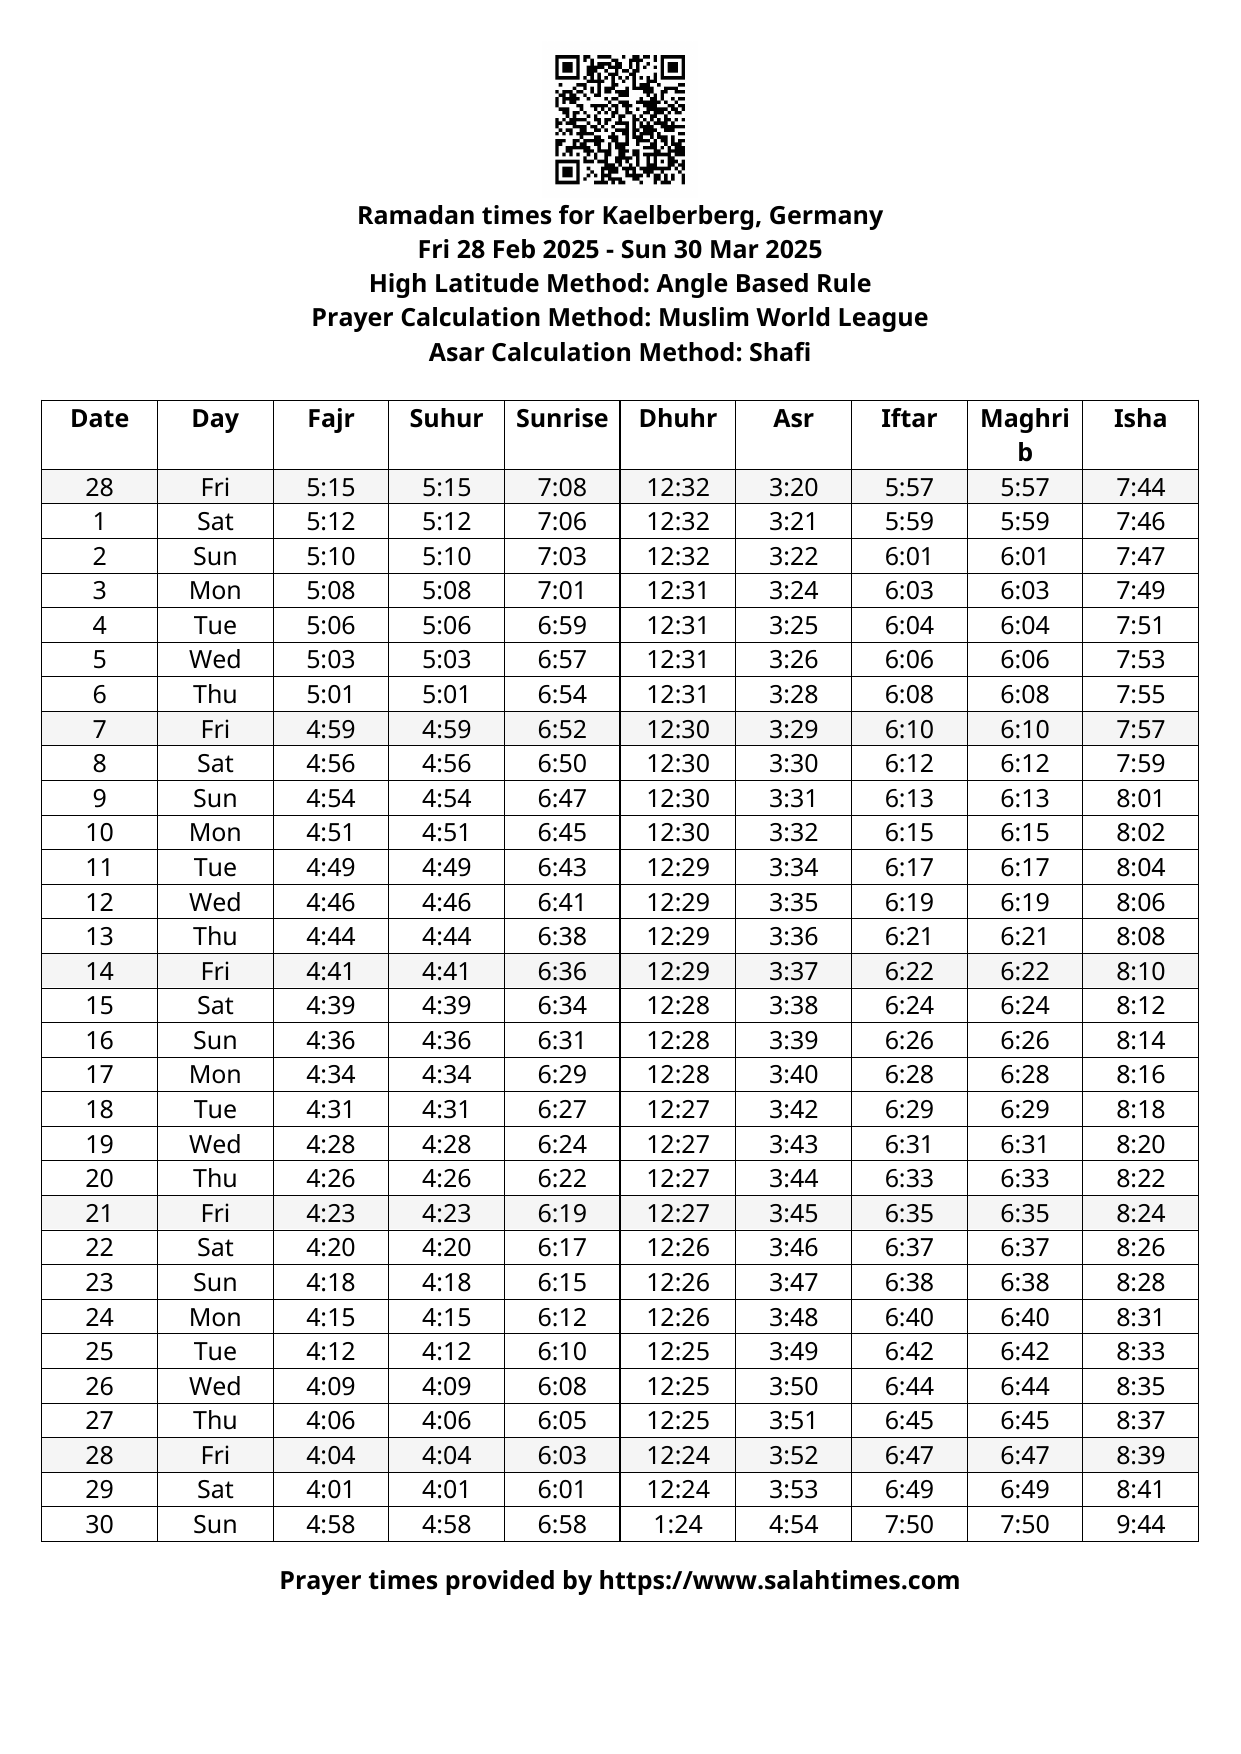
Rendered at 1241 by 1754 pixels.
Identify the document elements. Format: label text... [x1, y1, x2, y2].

table_cell 7:50 [968, 1507, 1082, 1541]
table_cell 6:04 [852, 608, 967, 642]
table_cell 18 [42, 1092, 157, 1126]
table_cell 28 [42, 470, 157, 503]
table_cell 6:37 [852, 1231, 967, 1264]
table_cell 5:01 [389, 677, 504, 711]
table_cell 3:30 [736, 746, 851, 780]
table_cell 4:34 [389, 1058, 504, 1091]
table_cell 7:57 [1083, 712, 1198, 745]
table_cell 3 [42, 574, 157, 607]
table_cell 7:49 [1083, 574, 1198, 607]
table_cell 4:46 [274, 885, 388, 918]
table_cell 12:29 [621, 885, 735, 918]
table_cell 6:44 [968, 1369, 1082, 1402]
table_cell 23 [42, 1265, 157, 1299]
table_cell 5:15 [389, 470, 504, 503]
table_cell 5:57 [852, 470, 967, 503]
table_cell 12:27 [621, 1161, 735, 1195]
table_cell 4:12 [389, 1334, 504, 1368]
text High Latitude Method: Angle Based Rule [42, 266, 1198, 300]
table_cell 6:28 [968, 1058, 1082, 1091]
table_cell 6:28 [852, 1058, 967, 1091]
text Asar Calculation Method: Shafi [42, 334, 1198, 368]
table_header Iftar [852, 401, 967, 469]
table_cell 8:08 [1083, 919, 1198, 953]
table_header Asr [736, 401, 851, 469]
table_cell 6:31 [505, 1023, 619, 1057]
table_cell 4:59 [389, 712, 504, 745]
table_cell Sun [158, 1023, 273, 1057]
table_cell 6:57 [505, 643, 619, 676]
table_cell 4:28 [274, 1127, 388, 1160]
table_cell Wed [158, 1127, 273, 1160]
table_header Sunrise [505, 401, 619, 469]
table_cell 3:47 [736, 1265, 851, 1299]
table_cell 4:12 [274, 1334, 388, 1368]
table_cell 3:45 [736, 1196, 851, 1229]
table_cell Fri [158, 1196, 273, 1229]
table_cell Fri [158, 470, 273, 503]
table_cell 6:05 [505, 1404, 619, 1437]
table_cell 8:24 [1083, 1196, 1198, 1229]
table_cell 12:26 [621, 1231, 735, 1264]
table_cell 7:01 [505, 574, 619, 607]
table_cell 5:03 [389, 643, 504, 676]
table_cell 6:45 [968, 1404, 1082, 1437]
table_cell 11 [42, 850, 157, 884]
table_cell 5:59 [968, 504, 1082, 538]
table_cell 6:45 [852, 1404, 967, 1437]
table_cell Sun [158, 1265, 273, 1299]
table_cell 6:08 [852, 677, 967, 711]
table_cell Fri [158, 1438, 273, 1472]
table_cell 4:46 [389, 885, 504, 918]
table_cell 12:26 [621, 1300, 735, 1333]
table_cell 12:32 [621, 504, 735, 538]
table_cell 4:54 [736, 1507, 851, 1541]
table_cell 6:06 [852, 643, 967, 676]
table_cell 6:22 [505, 1161, 619, 1195]
table_cell 4:58 [274, 1507, 388, 1541]
table_cell 4:09 [274, 1369, 388, 1402]
table_cell 2 [42, 539, 157, 572]
table_cell 12:28 [621, 1058, 735, 1091]
table_cell 6:01 [505, 1473, 619, 1506]
table_cell 4:56 [389, 746, 504, 780]
table_cell 6:31 [852, 1127, 967, 1160]
table_cell 4:31 [274, 1092, 388, 1126]
table_cell 3:44 [736, 1161, 851, 1195]
table_cell 3:31 [736, 781, 851, 814]
table_cell 21 [42, 1196, 157, 1229]
table_cell 4:20 [389, 1231, 504, 1264]
table_cell 5:15 [274, 470, 388, 503]
table_cell 4:04 [274, 1438, 388, 1472]
table_cell 8:16 [1083, 1058, 1198, 1091]
table_cell Sun [158, 539, 273, 572]
table_cell 4:39 [274, 989, 388, 1022]
table_cell 4:26 [389, 1161, 504, 1195]
table_cell 7:08 [505, 470, 619, 503]
table_cell 3:51 [736, 1404, 851, 1437]
table_cell 12:31 [621, 643, 735, 676]
table_header Date [42, 401, 157, 469]
table_cell 6:42 [852, 1334, 967, 1368]
table_cell 28 [42, 1438, 157, 1472]
table_cell 12:32 [621, 539, 735, 572]
table_cell 6:44 [852, 1369, 967, 1402]
table_cell 4:51 [389, 816, 504, 849]
table_cell 4:26 [274, 1161, 388, 1195]
table_cell 8:28 [1083, 1265, 1198, 1299]
table_cell 12:27 [621, 1092, 735, 1126]
table_cell Sun [158, 1507, 273, 1541]
table_cell 3:24 [736, 574, 851, 607]
table_cell 6:12 [505, 1300, 619, 1333]
table_cell 6:08 [968, 677, 1082, 711]
table_cell 6:19 [505, 1196, 619, 1229]
table_cell 6:19 [968, 885, 1082, 918]
table_cell Mon [158, 1058, 273, 1091]
table_cell 6:06 [968, 643, 1082, 676]
table_cell 4:01 [274, 1473, 388, 1506]
table_cell 8:35 [1083, 1369, 1198, 1402]
table_cell 3:26 [736, 643, 851, 676]
table_cell 6:33 [852, 1161, 967, 1195]
table_cell 6:17 [852, 850, 967, 884]
table_cell 4:18 [389, 1265, 504, 1299]
table_cell 5:06 [389, 608, 504, 642]
table_cell 6:12 [852, 746, 967, 780]
table_cell 6:40 [968, 1300, 1082, 1333]
table_cell Tue [158, 608, 273, 642]
table_cell 4:31 [389, 1092, 504, 1126]
table_cell 6:36 [505, 954, 619, 987]
table_cell 6:45 [505, 816, 619, 849]
table_cell 4:09 [389, 1369, 504, 1402]
table_cell 5:59 [852, 504, 967, 538]
table_cell 6:24 [852, 989, 967, 1022]
table_cell 5:08 [274, 574, 388, 607]
table_cell 3:46 [736, 1231, 851, 1264]
table_cell 26 [42, 1369, 157, 1402]
table_cell 7:44 [1083, 470, 1198, 503]
table_cell 6:38 [852, 1265, 967, 1299]
table_header Fajr [274, 401, 388, 469]
table_cell 5:03 [274, 643, 388, 676]
table_cell 12:31 [621, 677, 735, 711]
table_cell 12 [42, 885, 157, 918]
table_cell 3:50 [736, 1369, 851, 1402]
table_cell 8:31 [1083, 1300, 1198, 1333]
table_cell 6:24 [968, 989, 1082, 1022]
table_cell 3:32 [736, 816, 851, 849]
table_cell 6:08 [505, 1369, 619, 1402]
table_cell 4:20 [274, 1231, 388, 1264]
table_cell 6:10 [968, 712, 1082, 745]
table_cell 6:21 [852, 919, 967, 953]
table_cell 6:15 [505, 1265, 619, 1299]
table_cell 4:59 [274, 712, 388, 745]
table_cell 15 [42, 989, 157, 1022]
table_cell 12:29 [621, 850, 735, 884]
table_cell 12:25 [621, 1369, 735, 1402]
table_cell 8 [42, 746, 157, 780]
table_cell 6:26 [968, 1023, 1082, 1057]
table_cell 8:06 [1083, 885, 1198, 918]
table_cell 6:50 [505, 746, 619, 780]
table_cell 7:53 [1083, 643, 1198, 676]
table_cell Sat [158, 504, 273, 538]
table_cell Thu [158, 919, 273, 953]
table_header Suhur [389, 401, 504, 469]
table_cell 4:04 [389, 1438, 504, 1472]
table_cell 12:24 [621, 1438, 735, 1472]
table_cell Sun [158, 781, 273, 814]
table_cell 3:29 [736, 712, 851, 745]
table_cell 6:29 [505, 1058, 619, 1091]
table_cell 6:21 [968, 919, 1082, 953]
table_cell Thu [158, 677, 273, 711]
table_cell 12:30 [621, 816, 735, 849]
table_cell 3:42 [736, 1092, 851, 1126]
table_cell 6:01 [852, 539, 967, 572]
table_cell 9 [42, 781, 157, 814]
table_cell 6:13 [852, 781, 967, 814]
table_cell 3:20 [736, 470, 851, 503]
table_cell 12:31 [621, 574, 735, 607]
text Ramadan times for Kaelberberg, Germany [42, 198, 1198, 232]
table_cell 3:49 [736, 1334, 851, 1368]
table_cell 6:10 [505, 1334, 619, 1368]
table_cell 16 [42, 1023, 157, 1057]
table_cell 7:06 [505, 504, 619, 538]
table_cell 7:46 [1083, 504, 1198, 538]
table_cell 6:13 [968, 781, 1082, 814]
table_cell Sat [158, 746, 273, 780]
table_header Day [158, 401, 273, 469]
table_cell 6:33 [968, 1161, 1082, 1195]
table_cell 6 [42, 677, 157, 711]
table_cell Tue [158, 1334, 273, 1368]
table_cell Tue [158, 1092, 273, 1126]
table_cell 4:49 [274, 850, 388, 884]
table_cell 8:41 [1083, 1473, 1198, 1506]
table_cell 4:54 [389, 781, 504, 814]
table_cell 4:15 [389, 1300, 504, 1333]
table_cell 3:36 [736, 919, 851, 953]
table_cell 12:25 [621, 1404, 735, 1437]
table_cell 6:34 [505, 989, 619, 1022]
table_cell 6:47 [968, 1438, 1082, 1472]
table_cell 6:19 [852, 885, 967, 918]
table_cell 12:31 [621, 608, 735, 642]
table_cell 12:29 [621, 954, 735, 987]
table_cell 5:01 [274, 677, 388, 711]
table_cell 29 [42, 1473, 157, 1506]
table_cell 6:37 [968, 1231, 1082, 1264]
table_cell Thu [158, 1404, 273, 1437]
table_cell 8:14 [1083, 1023, 1198, 1057]
table_cell 12:27 [621, 1196, 735, 1229]
text Prayer Calculation Method: Muslim World League [42, 300, 1198, 334]
table_cell 6:43 [505, 850, 619, 884]
table_cell 8:04 [1083, 850, 1198, 884]
table_cell 6:15 [852, 816, 967, 849]
table_cell Mon [158, 816, 273, 849]
table_cell 7:47 [1083, 539, 1198, 572]
table_cell 3:52 [736, 1438, 851, 1472]
table_cell 4:06 [274, 1404, 388, 1437]
table_cell 12:28 [621, 1023, 735, 1057]
table_cell 6:40 [852, 1300, 967, 1333]
table_cell 4:41 [389, 954, 504, 987]
table_cell 12:30 [621, 712, 735, 745]
table_cell 8:12 [1083, 989, 1198, 1022]
table_cell 6:42 [968, 1334, 1082, 1368]
table_cell 6:12 [968, 746, 1082, 780]
table_cell 4:51 [274, 816, 388, 849]
table_cell 5:10 [274, 539, 388, 572]
table_cell 8:22 [1083, 1161, 1198, 1195]
table_cell 6:27 [505, 1092, 619, 1126]
table_cell 6:22 [852, 954, 967, 987]
text Prayer times provided by https://www.salahtimes.com [42, 1563, 1198, 1597]
table_cell 4:01 [389, 1473, 504, 1506]
table_cell 6:17 [505, 1231, 619, 1264]
table_cell 4:49 [389, 850, 504, 884]
table_cell 6:17 [968, 850, 1082, 884]
table_cell 3:25 [736, 608, 851, 642]
table_cell 12:26 [621, 1265, 735, 1299]
table_cell 5 [42, 643, 157, 676]
table_cell 8:02 [1083, 816, 1198, 849]
table_cell 4:54 [274, 781, 388, 814]
table_cell 6:22 [968, 954, 1082, 987]
table_cell 4:23 [389, 1196, 504, 1229]
table_cell 6:10 [852, 712, 967, 745]
table_cell 17 [42, 1058, 157, 1091]
table_cell 19 [42, 1127, 157, 1160]
table_cell 6:15 [968, 816, 1082, 849]
table_cell 12:30 [621, 781, 735, 814]
table_cell Wed [158, 1369, 273, 1402]
table_cell 3:43 [736, 1127, 851, 1160]
table_cell 6:41 [505, 885, 619, 918]
table_cell Thu [158, 1161, 273, 1195]
table_cell 4:58 [389, 1507, 504, 1541]
table_cell 4:56 [274, 746, 388, 780]
table_cell 7:55 [1083, 677, 1198, 711]
table_cell 6:49 [852, 1473, 967, 1506]
table_cell 27 [42, 1404, 157, 1437]
table_cell 12:32 [621, 470, 735, 503]
table_cell 3:21 [736, 504, 851, 538]
picture [542, 41, 699, 198]
table_cell 5:10 [389, 539, 504, 572]
table_cell Mon [158, 1300, 273, 1333]
table_cell 5:08 [389, 574, 504, 607]
table_cell 3:28 [736, 677, 851, 711]
table_cell 4:39 [389, 989, 504, 1022]
table_cell 6:38 [505, 919, 619, 953]
table_header Isha [1083, 401, 1198, 469]
table_cell 4:28 [389, 1127, 504, 1160]
table_cell 8:01 [1083, 781, 1198, 814]
table_cell 6:04 [968, 608, 1082, 642]
table_cell 3:40 [736, 1058, 851, 1091]
table_cell 7:50 [852, 1507, 967, 1541]
table_cell 7:03 [505, 539, 619, 572]
table_cell 12:25 [621, 1334, 735, 1368]
table_cell 4:44 [389, 919, 504, 953]
table_cell 6:01 [968, 539, 1082, 572]
table_cell 24 [42, 1300, 157, 1333]
table_cell 3:53 [736, 1473, 851, 1506]
table_cell 4:06 [389, 1404, 504, 1437]
table_cell 6:54 [505, 677, 619, 711]
table_cell 8:10 [1083, 954, 1198, 987]
table_cell 12:30 [621, 746, 735, 780]
table_cell 5:06 [274, 608, 388, 642]
table_cell 8:39 [1083, 1438, 1198, 1472]
table_cell 6:38 [968, 1265, 1082, 1299]
table_cell 6:29 [852, 1092, 967, 1126]
table_cell 20 [42, 1161, 157, 1195]
table_cell 5:12 [389, 504, 504, 538]
table_cell 25 [42, 1334, 157, 1368]
table_cell 6:26 [852, 1023, 967, 1057]
table_cell 9:44 [1083, 1507, 1198, 1541]
table_cell 3:34 [736, 850, 851, 884]
text Fri 28 Feb 2025 - Sun 30 Mar 2025 [42, 232, 1198, 266]
table_cell 5:12 [274, 504, 388, 538]
table_cell 6:03 [852, 574, 967, 607]
table_cell 7:59 [1083, 746, 1198, 780]
table_cell 4 [42, 608, 157, 642]
table_cell 12:27 [621, 1127, 735, 1160]
table_cell 6:35 [968, 1196, 1082, 1229]
table_cell 4:15 [274, 1300, 388, 1333]
table_cell 13 [42, 919, 157, 953]
table_cell 6:47 [505, 781, 619, 814]
table_cell Sat [158, 1231, 273, 1264]
table_cell 3:35 [736, 885, 851, 918]
table_cell 10 [42, 816, 157, 849]
table_cell 12:24 [621, 1473, 735, 1506]
table_cell Sat [158, 1473, 273, 1506]
table_cell 3:48 [736, 1300, 851, 1333]
table_cell 6:03 [505, 1438, 619, 1472]
table_cell Wed [158, 643, 273, 676]
table_cell Mon [158, 574, 273, 607]
table_header Maghrib [968, 401, 1082, 469]
table_cell 4:18 [274, 1265, 388, 1299]
table_header Dhuhr [621, 401, 735, 469]
table_cell Fri [158, 712, 273, 745]
table_cell 4:41 [274, 954, 388, 987]
table_cell 22 [42, 1231, 157, 1264]
table_cell Wed [158, 885, 273, 918]
table_cell Fri [158, 954, 273, 987]
table_cell 1:24 [621, 1507, 735, 1541]
table_cell 4:44 [274, 919, 388, 953]
table_cell 14 [42, 954, 157, 987]
table_cell 8:33 [1083, 1334, 1198, 1368]
table_cell Tue [158, 850, 273, 884]
table_cell 5:57 [968, 470, 1082, 503]
table_cell 6:31 [968, 1127, 1082, 1160]
table_cell 3:22 [736, 539, 851, 572]
table_cell 6:49 [968, 1473, 1082, 1506]
table_cell Sat [158, 989, 273, 1022]
table_cell 7 [42, 712, 157, 745]
table_cell 6:58 [505, 1507, 619, 1541]
table_cell 8:20 [1083, 1127, 1198, 1160]
table_cell 6:59 [505, 608, 619, 642]
table_cell 1 [42, 504, 157, 538]
table_cell 6:35 [852, 1196, 967, 1229]
table_cell 4:36 [389, 1023, 504, 1057]
table_cell 8:37 [1083, 1404, 1198, 1437]
table_cell 4:34 [274, 1058, 388, 1091]
table_cell 3:37 [736, 954, 851, 987]
table_cell 8:18 [1083, 1092, 1198, 1126]
table_cell 12:29 [621, 919, 735, 953]
table_cell 3:38 [736, 989, 851, 1022]
table_cell 6:29 [968, 1092, 1082, 1126]
table_cell 6:03 [968, 574, 1082, 607]
table_cell 6:47 [852, 1438, 967, 1472]
table_cell 30 [42, 1507, 157, 1541]
table_cell 4:36 [274, 1023, 388, 1057]
table_cell 7:51 [1083, 608, 1198, 642]
table_cell 3:39 [736, 1023, 851, 1057]
table_cell 12:28 [621, 989, 735, 1022]
table_cell 6:24 [505, 1127, 619, 1160]
table_cell 8:26 [1083, 1231, 1198, 1264]
table_cell 4:23 [274, 1196, 388, 1229]
table_cell 6:52 [505, 712, 619, 745]
